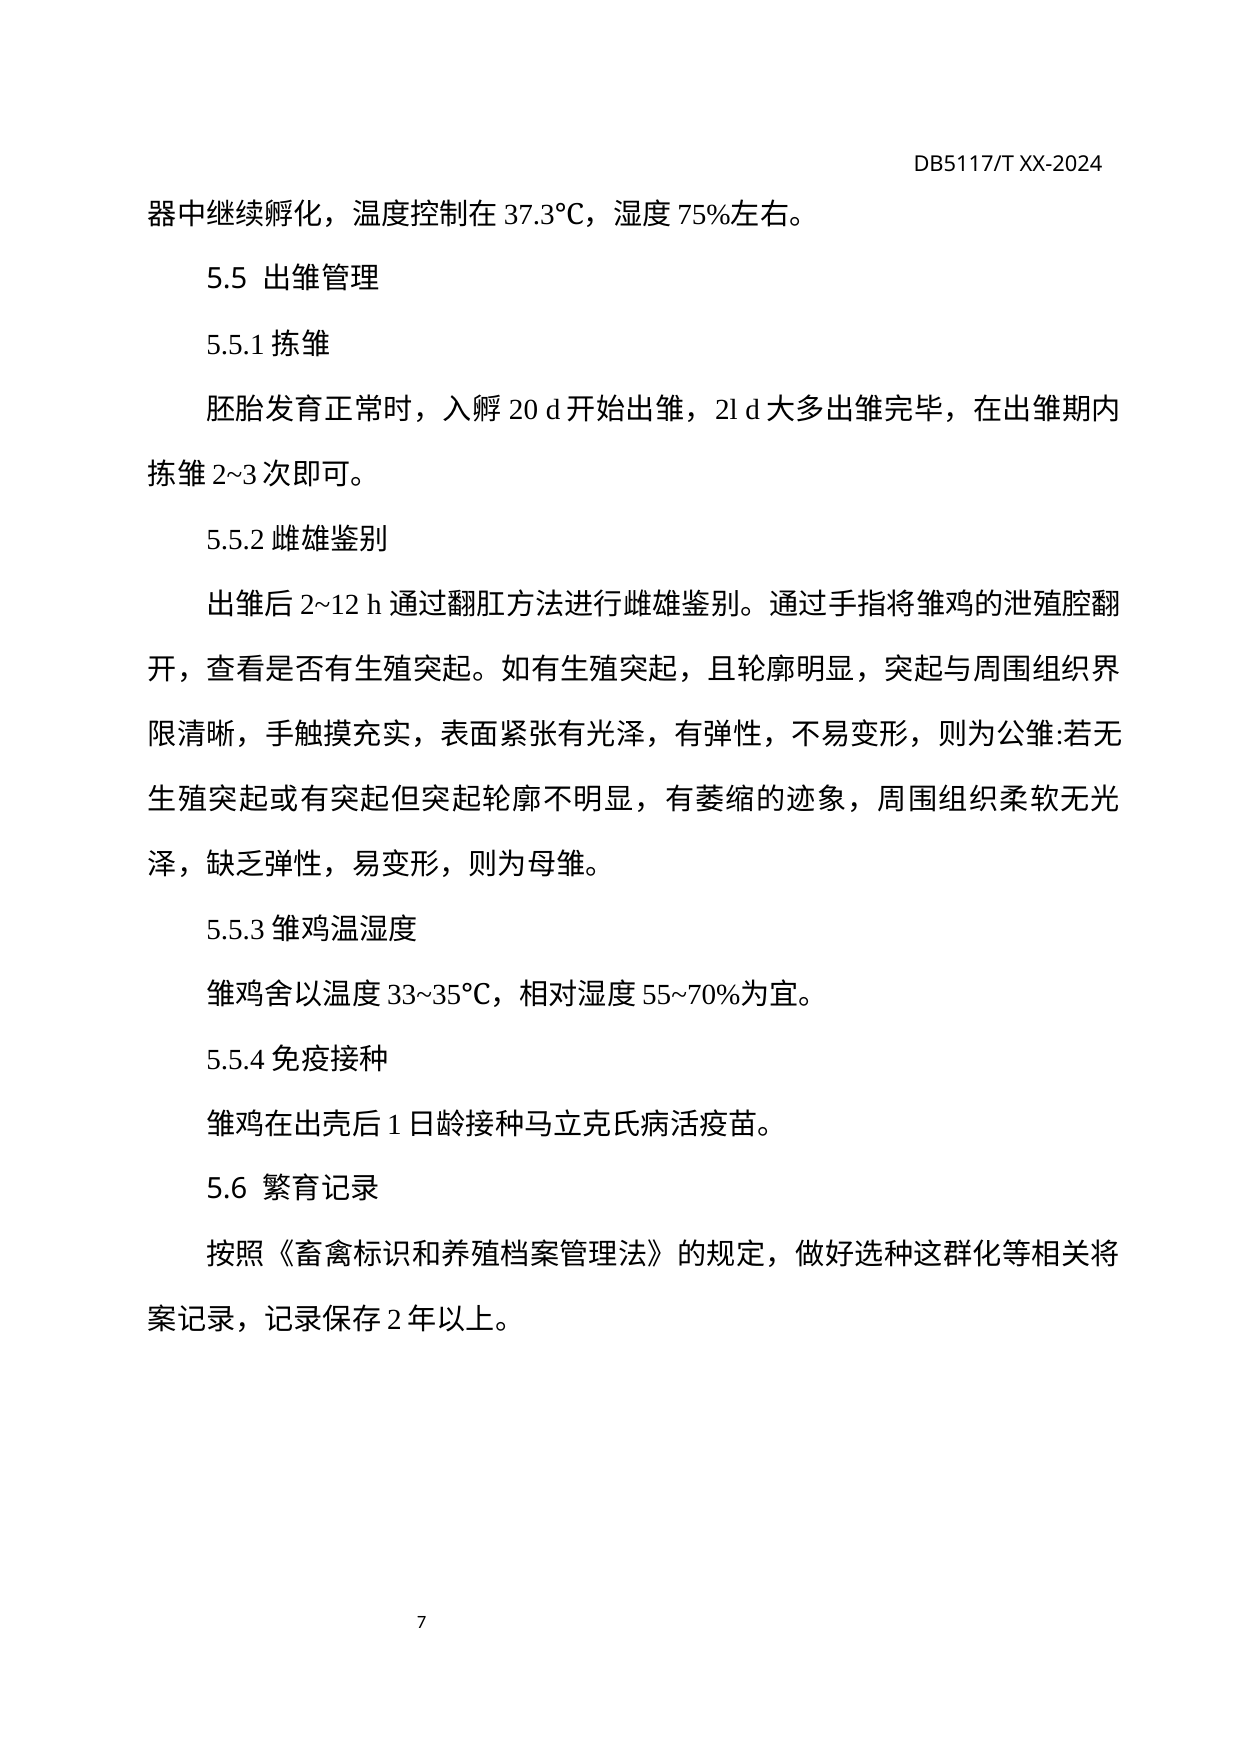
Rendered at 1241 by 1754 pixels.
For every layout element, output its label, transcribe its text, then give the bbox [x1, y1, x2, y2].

list 5.5.2 雌雄鉴别 [148, 504, 1122, 569]
list 按照《畜禽标识和养殖档案管理法》的规定，做好选种这群化等相关将案记录，记录保存2年以上。 [148, 1219, 1122, 1349]
list 胚胎发育正常时，入孵20 d开始出雏，2l d大多出雏完毕，在出雏期内拣雏2~3次即可。 [148, 374, 1122, 504]
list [148, 179, 1122, 244]
list 雏鸡舍以温度33~35℃，相对湿度55~70%为宜。 [148, 959, 1122, 1024]
list 5.5.1 拣雏 [148, 309, 1122, 374]
list 雏鸡在出壳后1日龄接种马立克氏病活疫苗。 [148, 1089, 1122, 1154]
list 出雏后2~12 h 通过翻肛方法进行雌雄鉴别。通过手指将雏鸡的泄殖腔翻开，查看是否有生殖突起。如有生殖突起，且轮廓明显，突起与周围组织界限清晰，手触摸充实，表面紧张有光泽，有弹性，不易变形，则为公雏:若无生殖突起或有突起但突起轮廓不明显，有萎缩的迹象，周围组织柔软无光泽，缺乏弹性，易变形，则为母雏。 [148, 569, 1122, 894]
list 5.5.4 免疫接种 [148, 1024, 1122, 1089]
list 5.5.3 雏鸡温湿度 [148, 894, 1122, 959]
list 5.6 繁育记录 [148, 1154, 1122, 1219]
list 5.5 出雏管理 [148, 244, 1122, 309]
